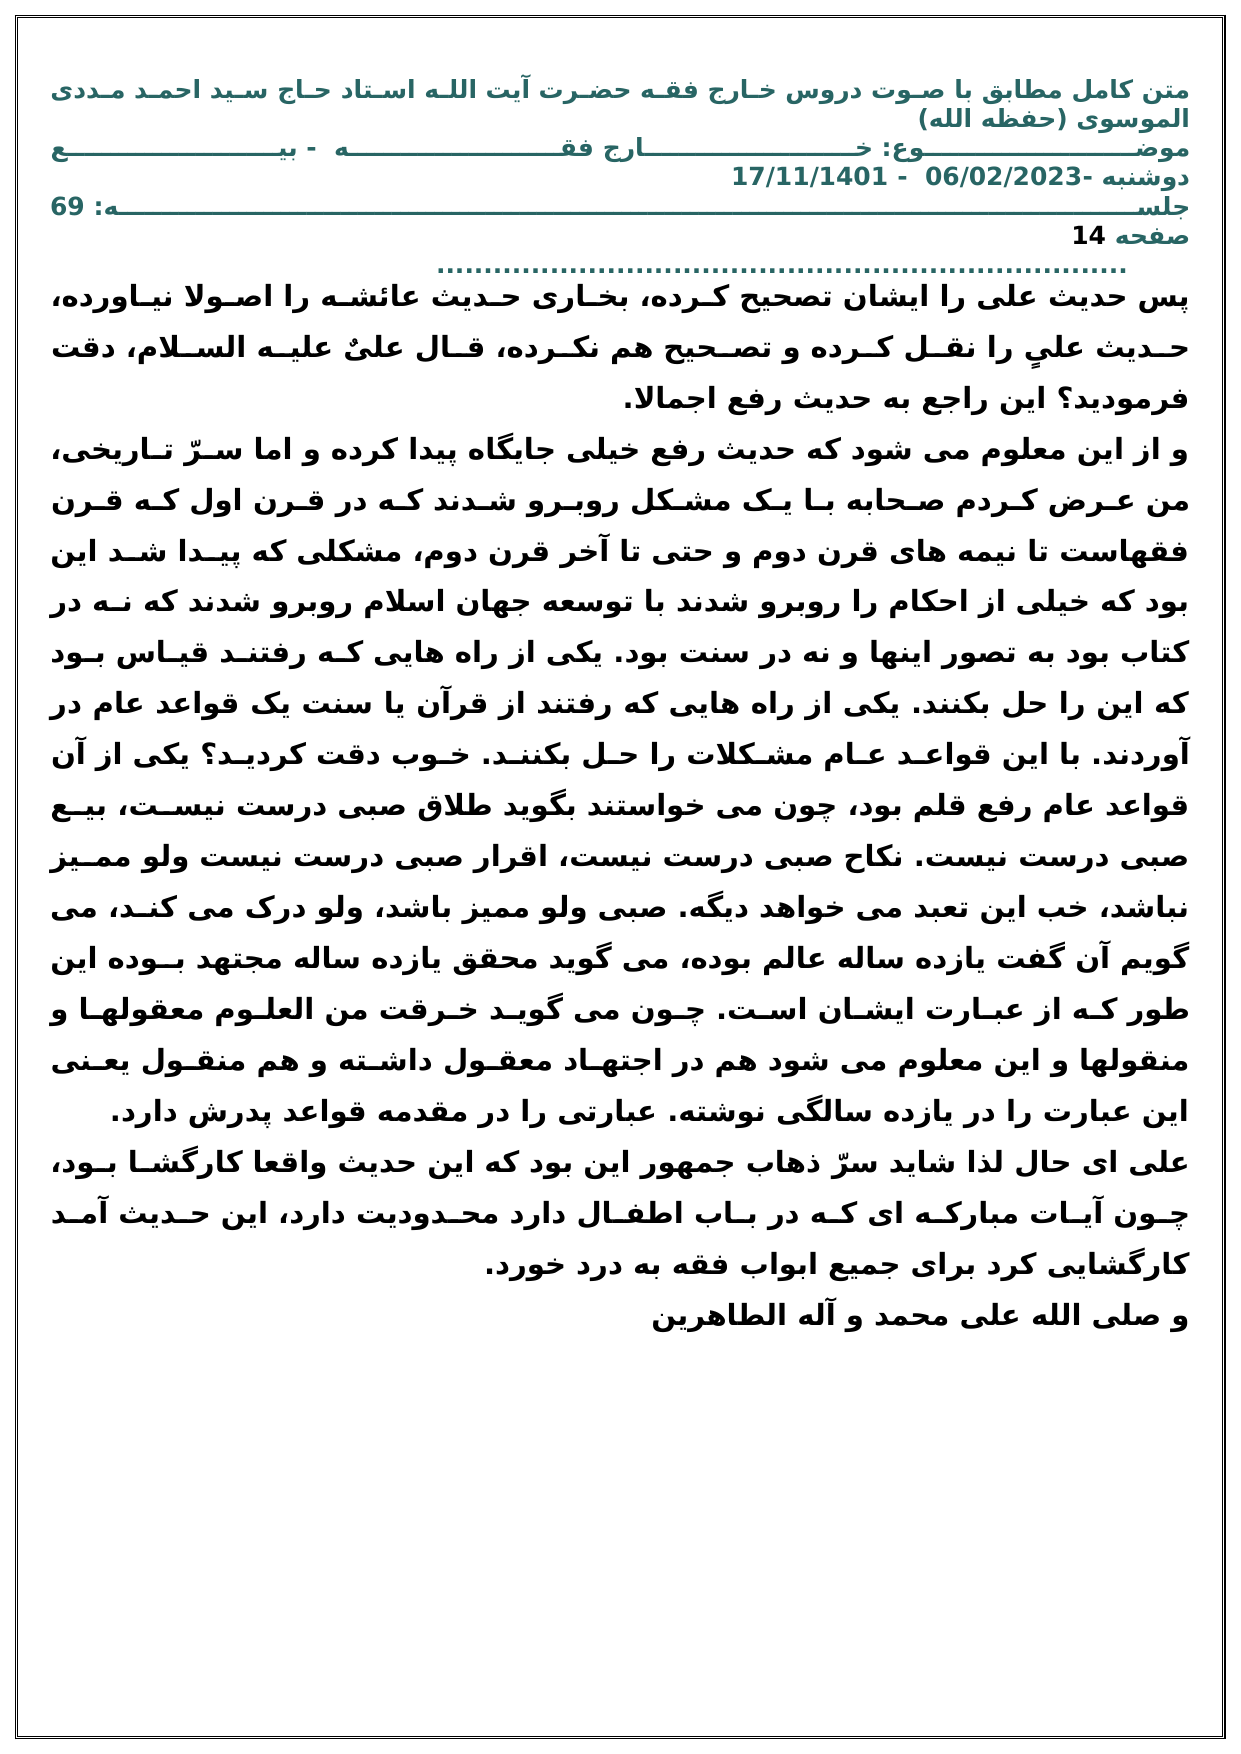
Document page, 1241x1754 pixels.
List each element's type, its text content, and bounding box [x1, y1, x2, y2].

text علی ای حال لذا شاید سرّ ذهاب جمهور این بود که این حدیث واقعا کارگشا بود، چون آیات مبارکه ای که در باب اطفال دارد محدودیت دارد، این حدیث آمد کارگشایی کرد برای جمیع ابواب فقه به درد خورد. [50, 1145, 1190, 1281]
text و صلی الله علی محمد و آله الطاهرین [50, 1298, 1190, 1332]
text پس حدیث علی را ایشان تصحیح کرده، بخاری حدیث عائشه را اصولا نیاورده، حدیث علیٍ را نقل کرده و تصحیح هم نکرده، قال علیٌ علیه السلام، دقت فرمودید؟ این راجع به حدیث رفع اجمالا. [50, 279, 1190, 415]
text و از این معلوم می شود که حدیث رفع خیلی جایگاه پیدا کرده و اما سرّ تاریخی، من عرض کردم صحابه با یک مشکل روبرو شدند که در قرن اول که قرن فقهاست تا نیمه های قرن دوم و حتی تا آخر قرن دوم، مشکلی که پیدا شد این بود که خیلی از احکام را روبرو شدند با توسعه جهان اسلام روبرو شدند که نه در کتاب بود به تصور اینها و نه در سنت بود. یکی از راه هایی که رفتند قیاس بود که این را حل بکنند. یکی از راه هایی که رفتند از قرآن یا سنت یک قواعد عام در آوردند. با این قواعد عام مشکلات را حل بکنند. خوب دقت کردید؟ یکی از آن قواعد عام رفع قلم بود، چون می خواستند بگوید طلاق صبی درست نیست، بیع صبی درست نیست. نکاح صبی درست نیست، اقرار صبی درست نیست ولو ممیز نباشد، خب این تعبد می خواهد دیگه. صبی ولو ممیز باشد، ولو درک می کند، می گویم آن گفت یازده ساله عالم بوده، می گوید محقق یازده ساله مجتهد بوده این طور که از عبارت ایشان است. چون می گوید خرقت من العلوم معقولها و منقولها و این معلوم می شود هم در اجتهاد معقول داشته و هم منقول یعنی این عبارت را در یازده سالگی نوشته. عبارتی را در مقدمه قواعد پدرش دارد. [50, 432, 1190, 1128]
